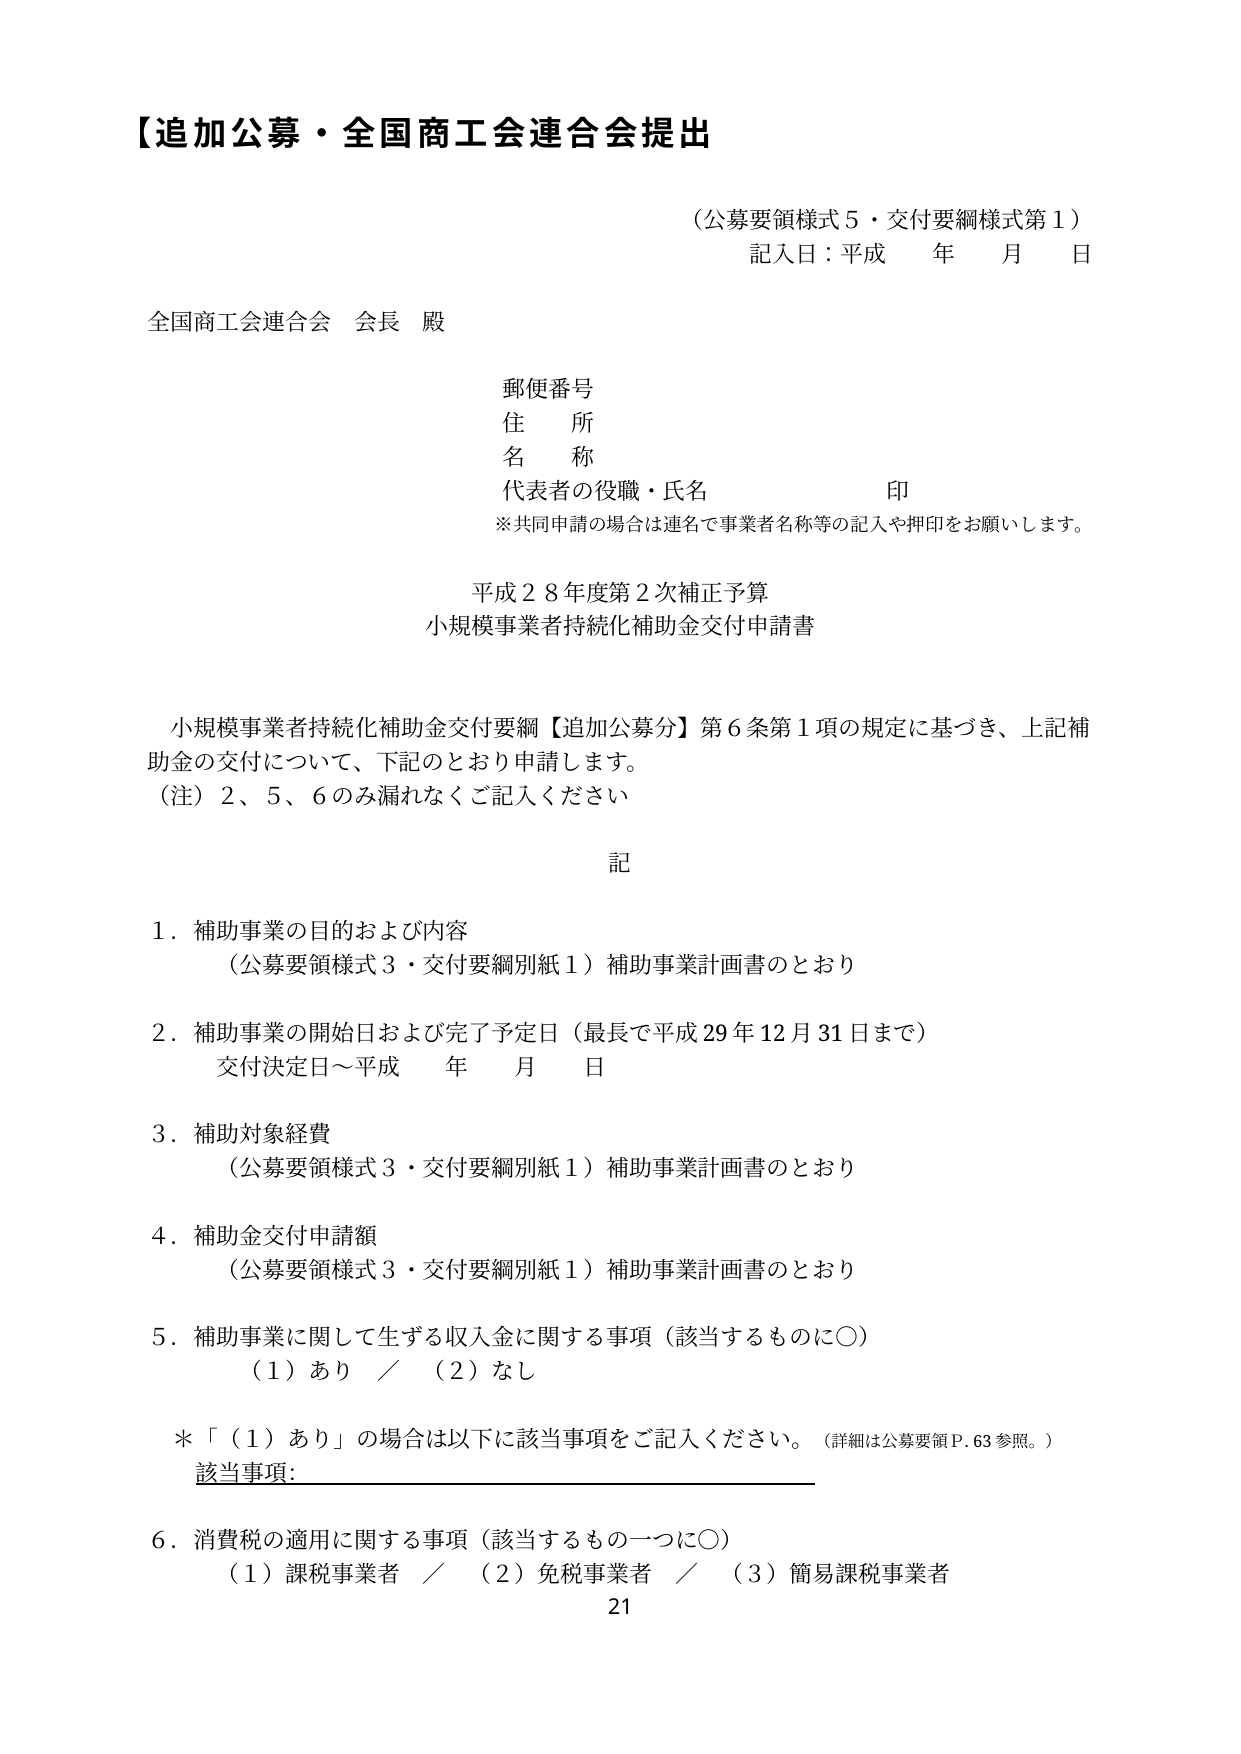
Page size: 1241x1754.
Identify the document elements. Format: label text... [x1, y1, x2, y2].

text ＊「（１）あり」の場合は以下に該当事項をご記入ください。（詳細は公募要領Ｐ. 63参照。） [148, 1421, 1092, 1454]
text 記入日：平成 年 月 日 [148, 236, 1092, 269]
text （公募要領様式３・交付要綱別紙１）補助事業計画書のとおり [148, 1251, 1092, 1285]
text 郵便番号 [502, 371, 1017, 405]
text １．補助事業の目的および内容 [148, 913, 1092, 947]
text （公募要領様式３・交付要綱別紙１）補助事業計画書のとおり [148, 1150, 1092, 1183]
text 交付決定日～平成 年 月 日 [148, 1048, 1092, 1082]
text （１）課税事業者 ／ （２）免税事業者 ／ （３）簡易課税事業者 [148, 1556, 1092, 1590]
text ６．消費税の適用に関する事項（該当するもの一つに○） [148, 1522, 1092, 1556]
text 名 称 [502, 439, 1017, 473]
text （注）２、５、６のみ漏れなくご記入ください [148, 777, 1093, 811]
text ４．補助金交付申請額 [148, 1217, 1092, 1251]
text 平成２８年度第２次補正予算 [148, 574, 1093, 608]
text 小規模事業者持続化補助金交付要綱【追加公募分】第６条第１項の規定に基づき、上記補助金の交付について、下記のとおり申請します。 [148, 709, 1093, 777]
text 全国商工会連合会 会長 殿 [148, 303, 1092, 337]
text 小規模事業者持続化補助金交付申請書 [148, 608, 1093, 642]
text （公募要領様式３・交付要綱別紙１）補助事業計画書のとおり [148, 947, 1092, 980]
text 住 所 [502, 405, 1017, 439]
text ５．補助事業に関して生ずる収入金に関する事項（該当するものに○） [148, 1319, 1092, 1353]
subtitle 記 [148, 845, 1092, 879]
text ※共同申請の場合は連名で事業者名称等の記入や押印をお願いします。 [148, 506, 1093, 540]
text （１）あり ／ （２）なし [148, 1353, 1092, 1387]
text （公募要領様式５・交付要綱様式第１） [148, 202, 1092, 236]
text ２．補助事業の開始日および完了予定日（最長で平成29年12月31日まで） [148, 1014, 1092, 1048]
text 代表者の役職・氏名 印 [502, 473, 1078, 506]
text 該当事項： [148, 1454, 1092, 1488]
text ３．補助対象経費 [148, 1116, 1092, 1150]
